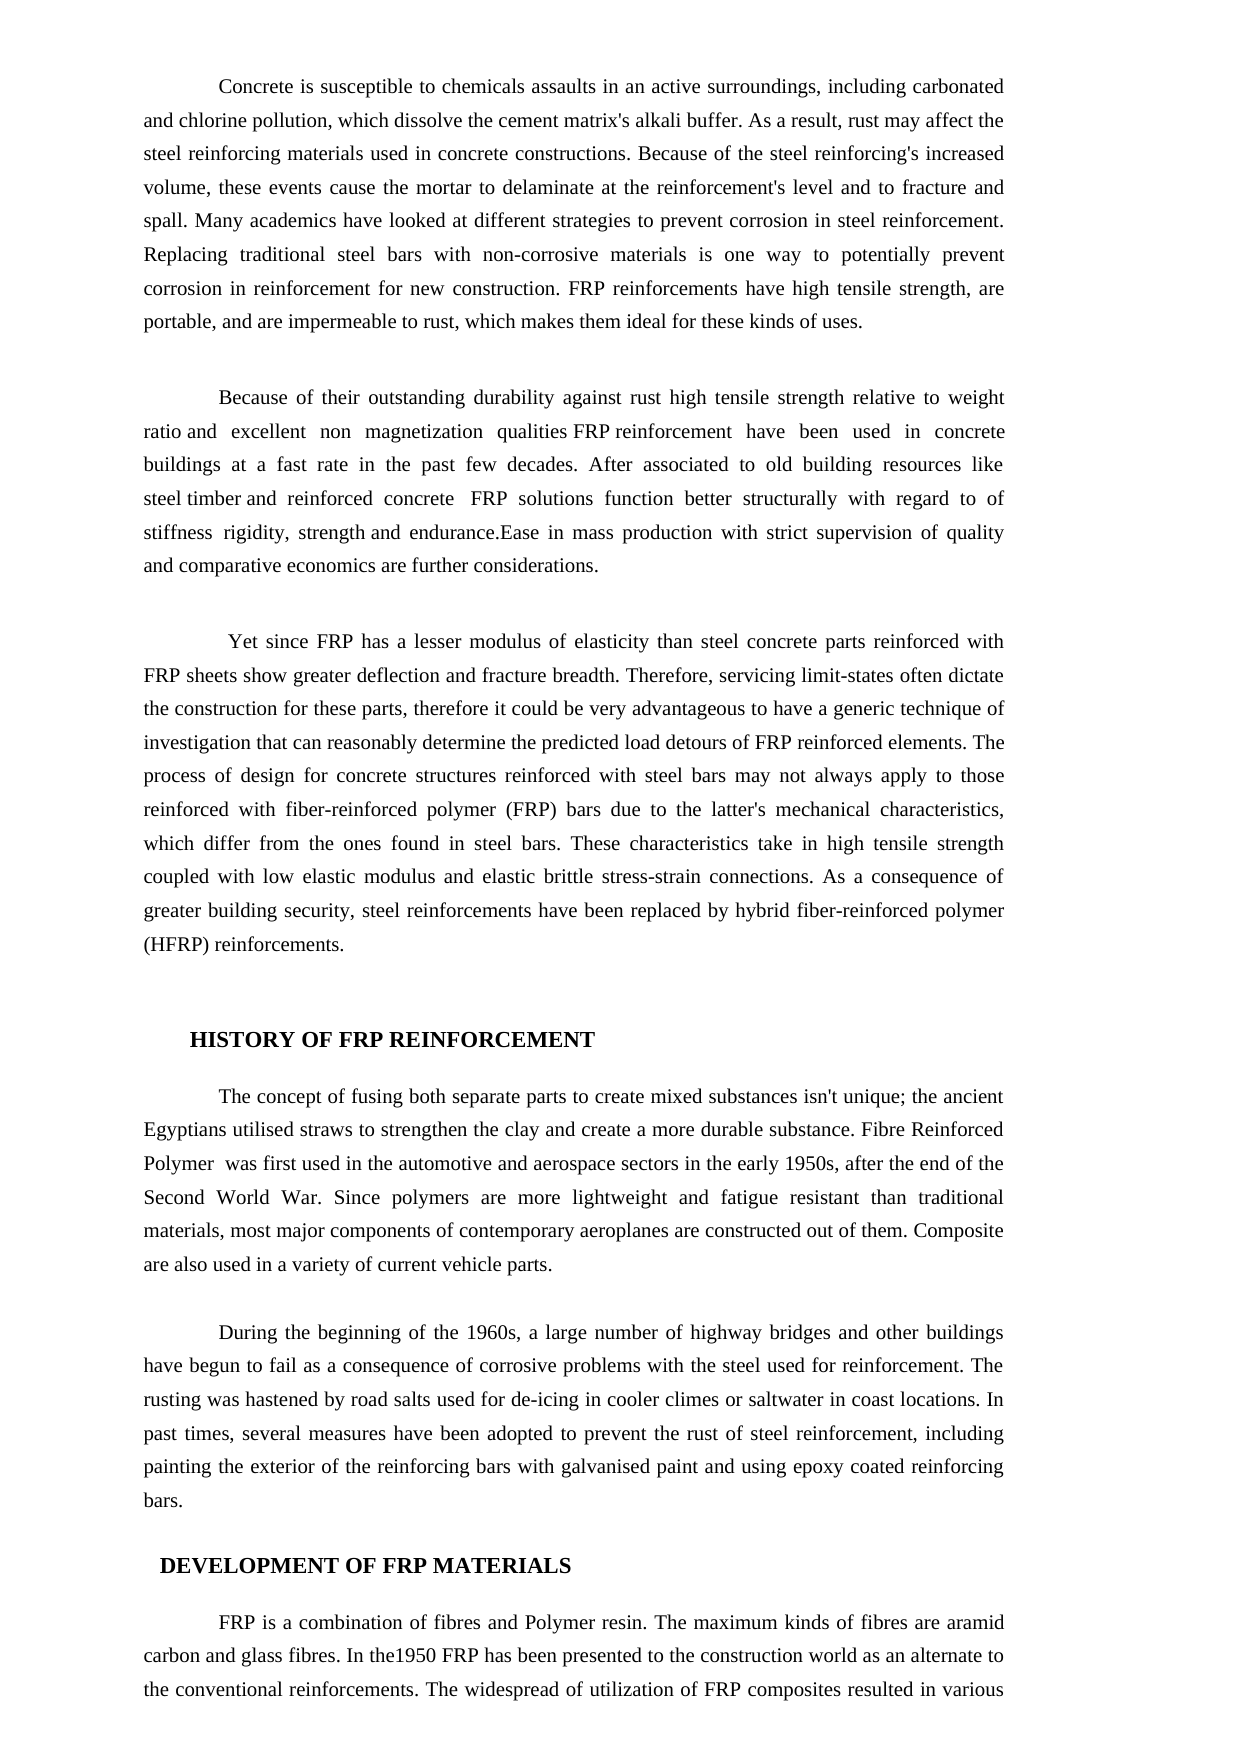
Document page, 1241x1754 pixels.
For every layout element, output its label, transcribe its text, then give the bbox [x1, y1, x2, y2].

text During the beginning of the 1960s, a large number of highway bridges and other buildings have begun to fail as a consequence of corrosive problems with the steel used for reinforcement. The rusting was hastened by road salts used for de-icing in cooler climes or saltwater in coast locations. In past times, several measures have been adopted to prevent the rust of steel reinforcement, including painting the exterior of the reinforcing bars with galvanised paint and using epoxy coated reinforcing bars. [143, 1320, 1006, 1512]
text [143, 1610, 1006, 1701]
text Because of their outstanding durability against rust high tensile strength relative to weight ratio and excellent non magnetization qualities FRP reinforcement have been used in concrete buildings at a fast rate in the past few decades. After associated to old building resources like steel timber and reinforced concrete FRP solutions function better structurally with regard to of stiffness rigidity, strength and endurance.Ease in mass production with strict supervision of quality and comparative economics are further considerations. [143, 385, 1006, 577]
text HISTORY OF FRP REINFORCEMENT [189, 1026, 1130, 1052]
text Concrete is susceptible to chemicals assaults in an active surroundings, including carbonated and chlorine pollution, which dissolve the cement matrix's alkali buffer. As a result, rust may affect the steel reinforcing materials used in concrete constructions. Because of the steel reinforcing's increased volume, these events cause the mortar to delaminate at the reinforcement's level and to fracture and spall. Many academics have looked at different strategies to prevent corrosion in steel reinforcement. Replacing traditional steel bars with non-corrosive materials is one way to potentially prevent corrosion in reinforcement for new construction. FRP reinforcements have high tensile strength, are portable, and are impermeable to rust, which makes them ideal for these kinds of uses. [143, 74, 1006, 333]
text “Yet since FRP has a lesser modulus of elasticity than steel concrete parts reinforced with FRP sheets show greater deflection and fracture breadth. Therefore, servicing limit-states often dictate the construction for these parts, therefore it could be very advantageous to have a generic technique of investigation that can reasonably determine the predicted load detours of FRP reinforced elements. The process of design for concrete structures reinforced with steel bars may not always apply to those reinforced with fiber-reinforced polymer (FRP) bars due to the latter's mechanical characteristics, which differ from the ones found in steel bars. These characteristics take in high tensile strength coupled with low elastic modulus and elastic brittle stress-strain connections. As a consequence of greater building security, steel reinforcements have been replaced by hybrid fiber-reinforced polymer (HFRP) reinforcements.” [143, 629, 1006, 956]
text DEVELOPMENT OF FRP MATERIALS [159, 1552, 1130, 1578]
text The concept of fusing both separate parts to create mixed substances isn't unique; the ancient Egyptians utilised straws to strengthen the clay and create a more durable substance. Fibre Reinforced Polymer was first used in the automotive and aerospace sectors in the early 1950s, after the end of the Second World War. Since polymers are more lightweight and fatigue resistant than traditional materials, most major components of contemporary aeroplanes are constructed out of them. Composite are also used in a variety of current vehicle parts. [143, 1084, 1006, 1276]
